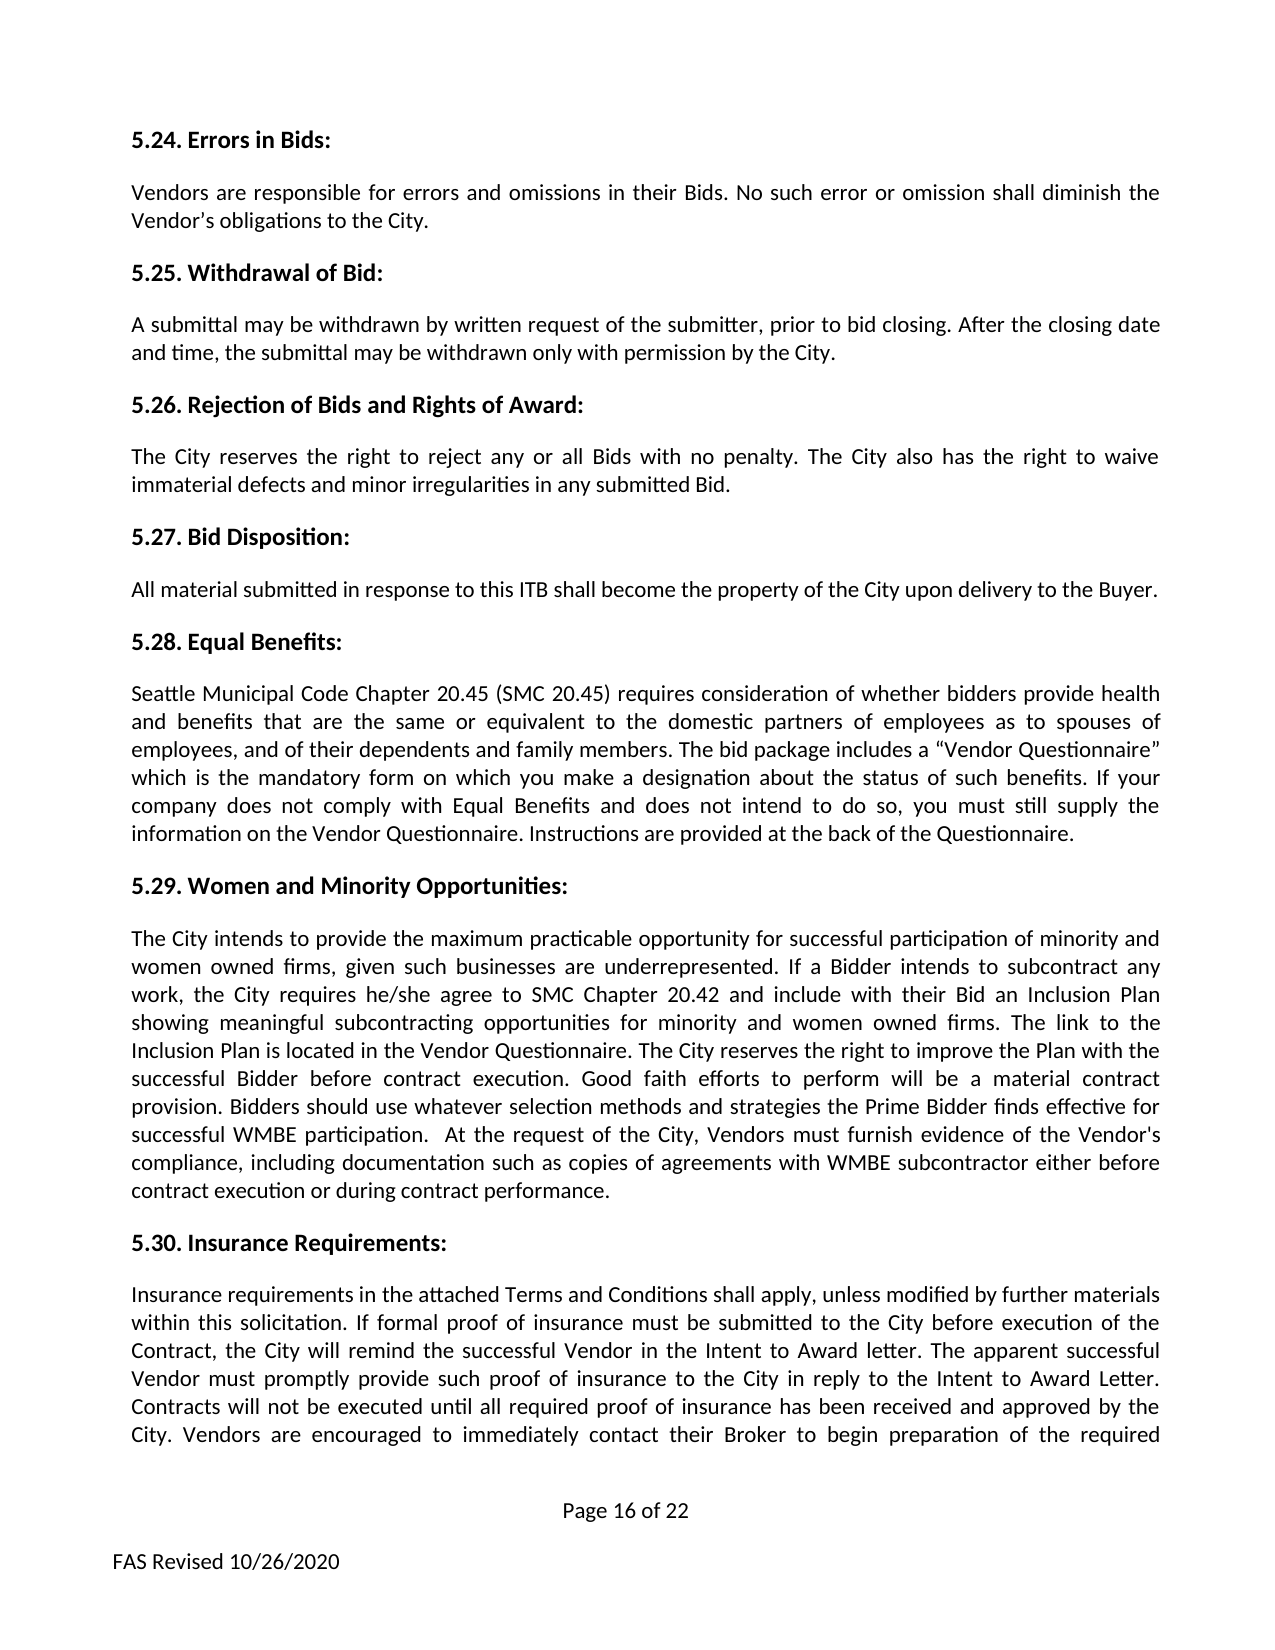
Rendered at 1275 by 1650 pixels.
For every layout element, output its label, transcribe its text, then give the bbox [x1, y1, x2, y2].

subtitle Equal Benefits: [131, 626, 1162, 656]
text A submittal may be withdrawn by written request of the submitter, prior to bid closing. After the closing date and time, the submittal may be withdrawn only with permission by the City. [131, 310, 1162, 366]
subtitle Rejection of Bids and Rights of Award: [131, 389, 1162, 419]
text All material submitted in response to this ITB shall become the property of the City upon delivery to the Buyer. [131, 575, 1162, 603]
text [131, 1280, 1162, 1448]
subtitle Bid Disposition: [131, 521, 1162, 552]
subtitle Errors in Bids: [131, 124, 1162, 155]
subtitle Women and Minority Opportunities: [131, 870, 1162, 901]
text Seattle Municipal Code Chapter 20.45 (SMC 20.45) requires consideration of whether bidders provide health and benefits that are the same or equivalent to the domestic partners of employees as to spouses of employees, and of their dependents and family members. The bid package includes a “Vendor Questionnaire” which is the mandatory form on which you make a designation about the status of such benefits. If your company does not comply with Equal Benefits and does not intend to do so, you must still supply the information on the Vendor Questionnaire. Instructions are provided at the back of the Questionnaire. [131, 679, 1162, 847]
subtitle Withdrawal of Bid: [131, 257, 1162, 287]
text The City intends to provide the maximum practicable opportunity for successful participation of minority and women owned firms, given such businesses are underrepresented. If a Bidder intends to subcontract any work, the City requires he/she agree to SMC Chapter 20.42 and include with their Bid an Inclusion Plan showing meaningful subcontracting opportunities for minority and women owned firms. The link to the Inclusion Plan is located in the Vendor Questionnaire. The City reserves the right to improve the Plan with the successful Bidder before contract execution. Good faith efforts to perform will be a material contract provision. Bidders should use whatever selection methods and strategies the Prime Bidder finds effective for successful WMBE participation. At the request of the City, Vendors must furnish evidence of the Vendor's compliance, including documentation such as copies of agreements with WMBE subcontractor either before contract execution or during contract performance. [131, 924, 1162, 1204]
subtitle Insurance Requirements: [131, 1227, 1162, 1257]
text Vendors are responsible for errors and omissions in their Bids. No such error or omission shall diminish the Vendor’s obligations to the City. [131, 178, 1162, 234]
text The City reserves the right to reject any or all Bids with no penalty. The City also has the right to waive immaterial defects and minor irregularities in any submitted Bid. [131, 442, 1162, 498]
